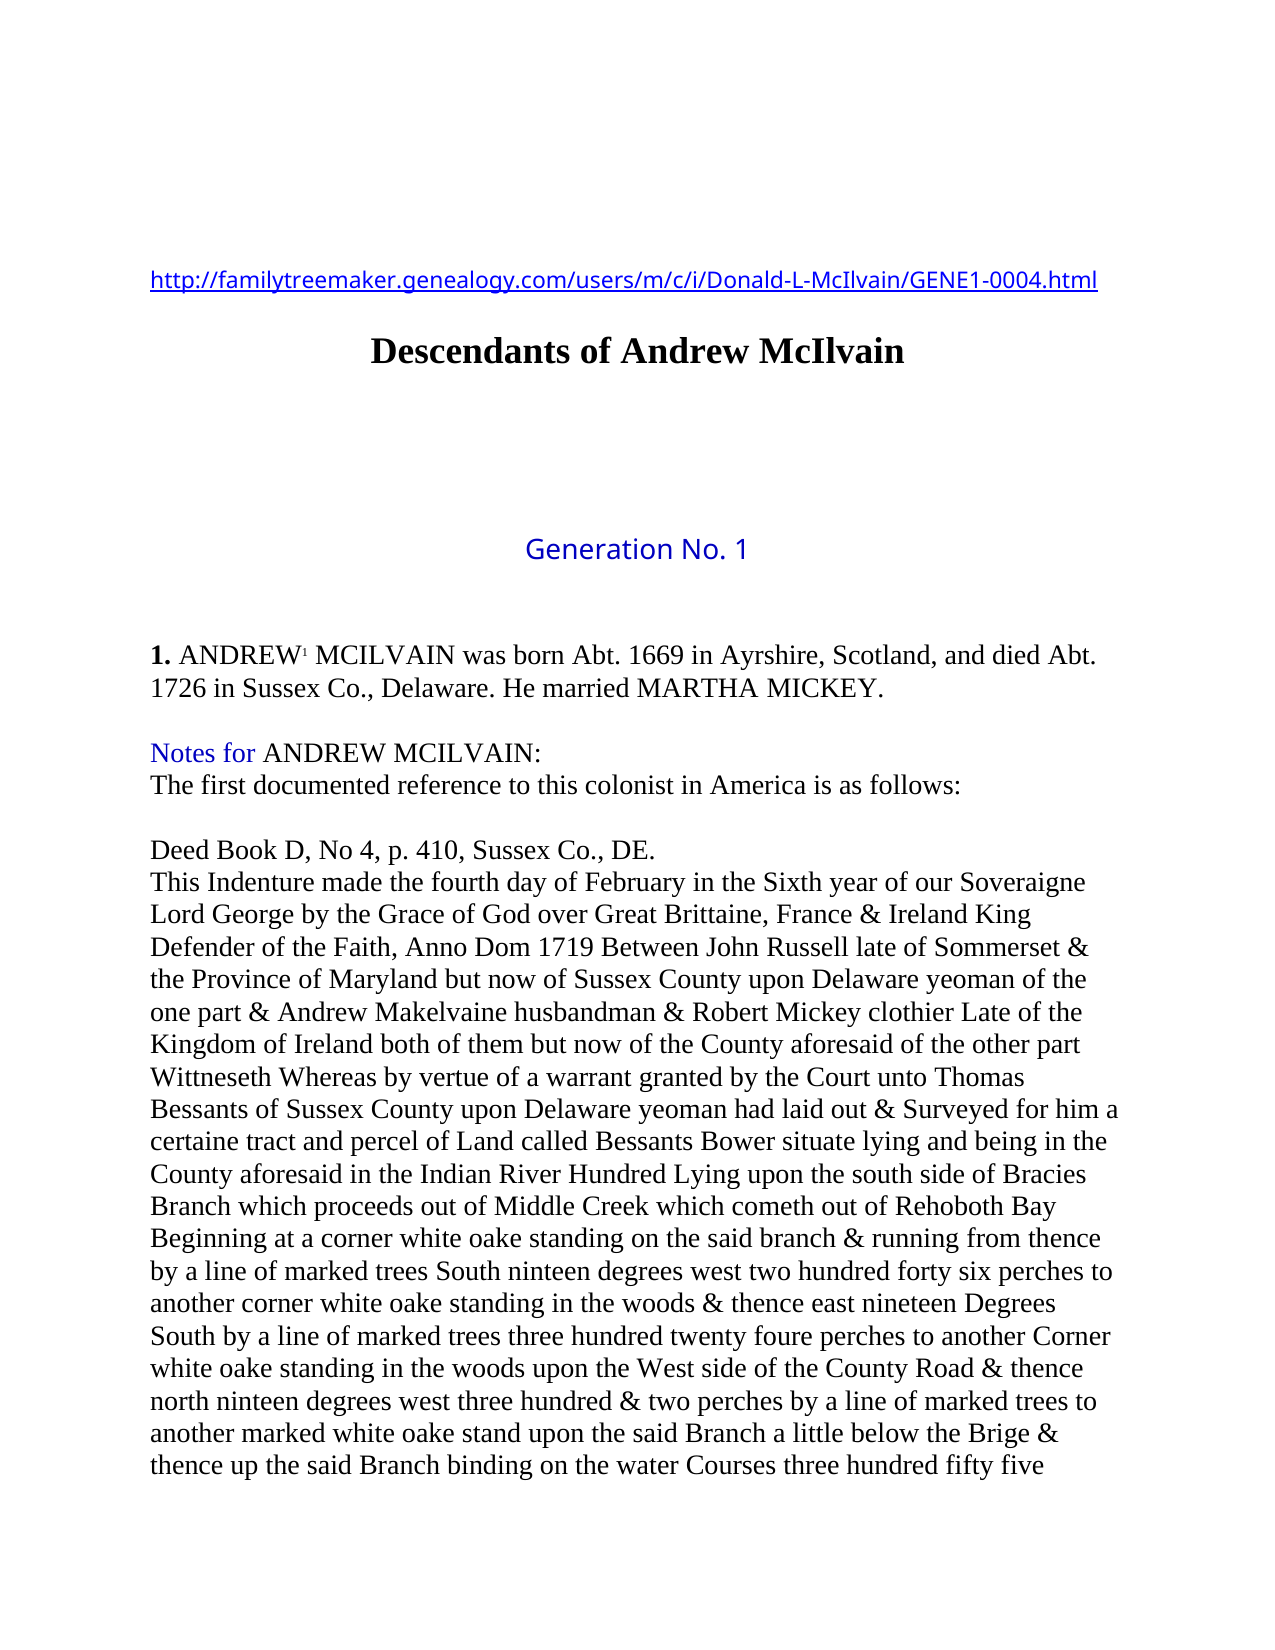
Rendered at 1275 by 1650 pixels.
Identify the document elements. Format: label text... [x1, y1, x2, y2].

text Generation No. 1 [150, 529, 1125, 568]
text Descendants of Andrew McIlvain [150, 329, 1125, 372]
text http://familytreemaker.genealogy.com/users/m/c/i/Donald-L-McIlvain/GENE1-0004.html [150, 263, 1125, 295]
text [150, 568, 1125, 1481]
